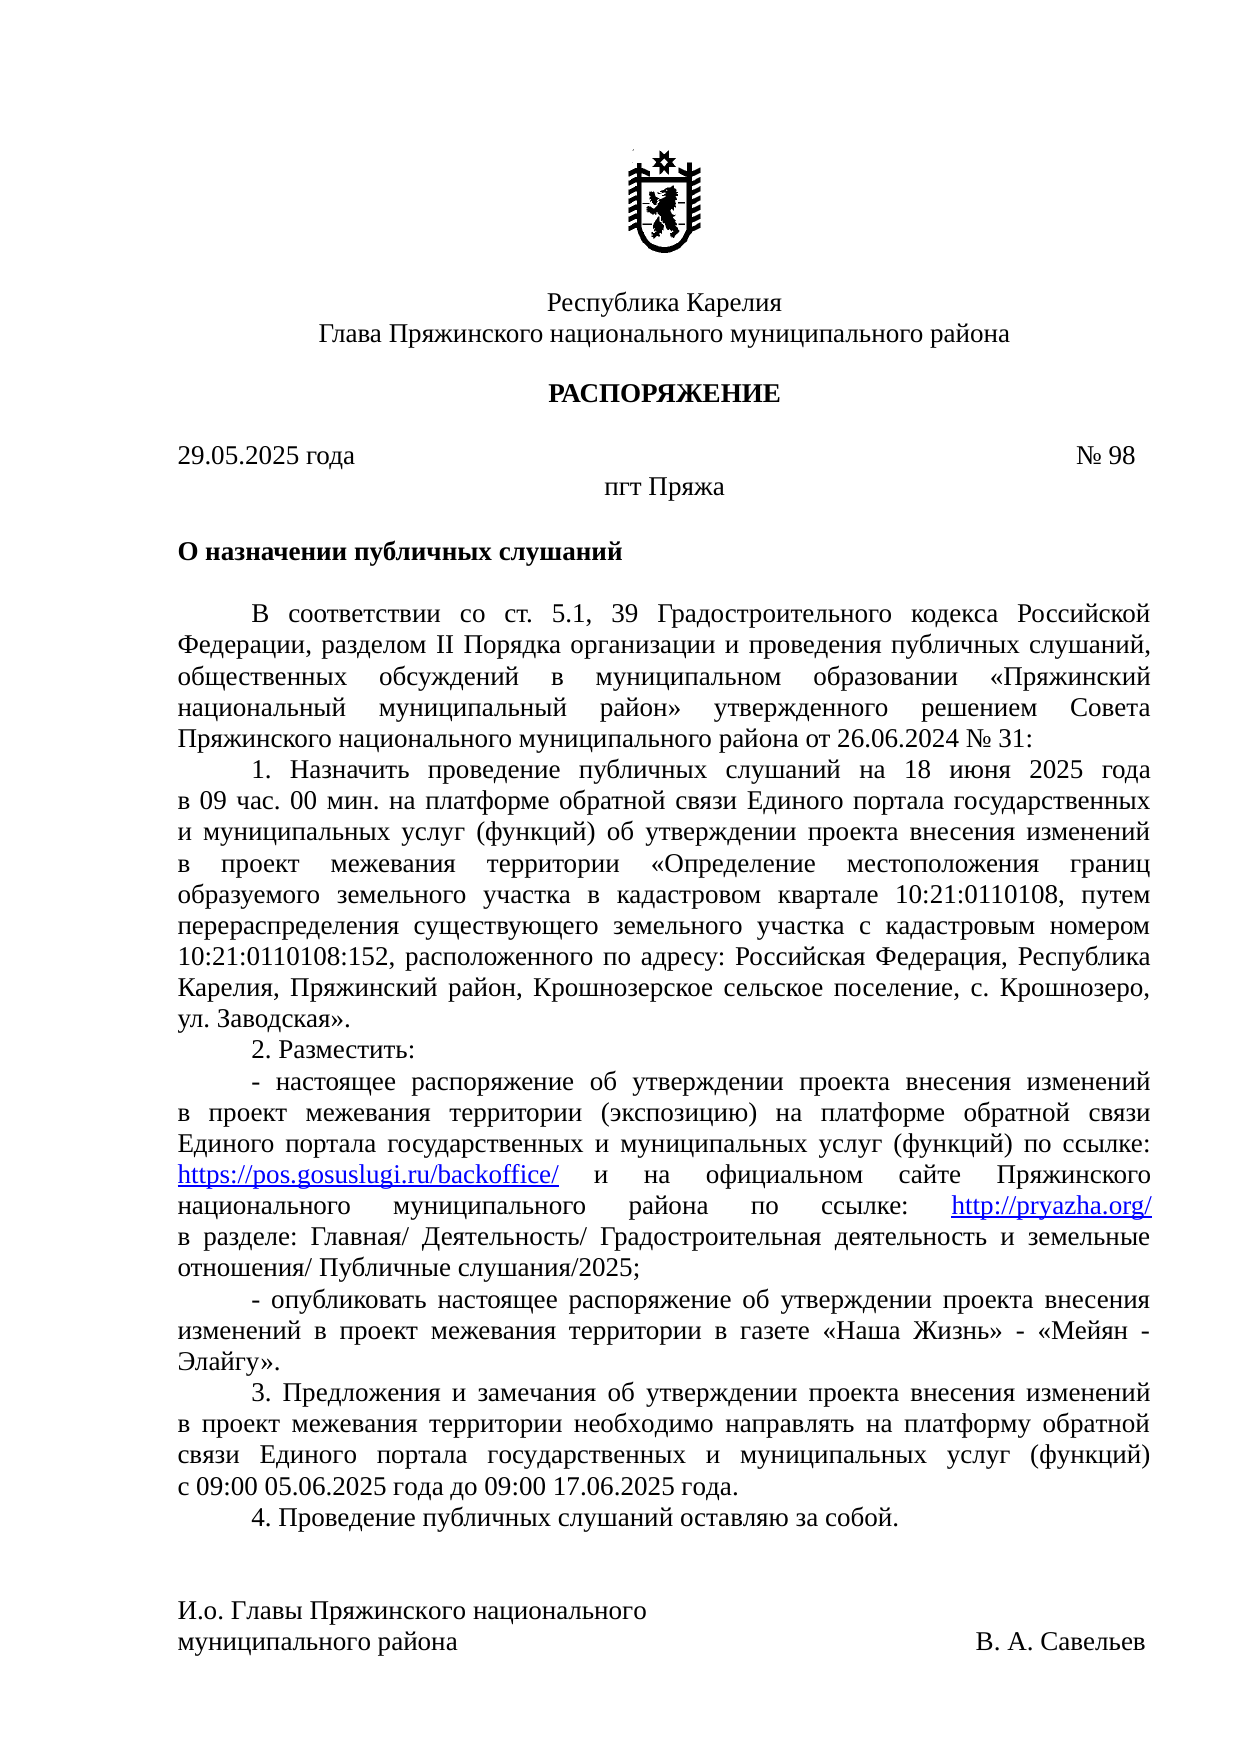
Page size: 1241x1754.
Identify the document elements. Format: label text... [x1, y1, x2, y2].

text 4. Проведение публичных слушаний оставляю за собой. [177, 1501, 1152, 1532]
text - настоящее распоряжение об утверждении проекта внесения изменений в проект межевания территории (экспозицию) на платформе обратной связи Единого портала государственных и муниципальных услуг (функций) по ссылке: https://pos.gosuslugi.ru/backoffice/ и на официальном сайте Пряжинского национального муниципального района по ссылке: http://pryazha.org/ в разделе: Главная/ Деятельность/ Градостроительная деятельность и земельные отношения/ Публичные слушания/2025; [177, 1065, 1152, 1283]
text - опубликовать настоящее распоряжение об утверждении проекта внесения изменений в проект межевания территории в газете «Наша Жизнь» - «Мейян - Элайгу». [177, 1283, 1152, 1376]
text 2. Разместить: [177, 1033, 1152, 1065]
text Республика Карелия [177, 286, 1152, 317]
text муниципального района В. А. Савельев [177, 1625, 1152, 1656]
picture [627, 149, 702, 255]
text В соответствии со ст. 5.1, 39 Градостроительного кодекса Российской Федерации, разделом II Порядка организации и проведения публичных слушаний, общественных обсуждений в муниципальном образовании «Пряжинский национальный муниципальный район» утвержденного решением Совета Пряжинского национального муниципального района от 26.06.2024 № 31: [177, 597, 1152, 753]
text пгт Пряжа [177, 471, 1152, 502]
text РАСПОРЯЖЕНИЕ [177, 377, 1152, 408]
text 29.05.2025 года № 98 [177, 439, 1152, 471]
text 1. Назначить проведение публичных слушаний на 18 июня 2025 года в 09 час. 00 мин. на платформе обратной связи Единого портала государственных и муниципальных услуг (функций) об утверждении проекта внесения изменений в проект межевания территории «Определение местоположения границ образуемого земельного участка в кадастровом квартале 10:21:0110108, путем перераспределения существующего земельного участка с кадастровым номером 10:21:0110108:152, расположенного по адресу: Российская Федерация, Республика Карелия, Пряжинский район, Крошнозерское сельское поселение, с. Крошнозеро, ул. Заводская». [177, 753, 1152, 1033]
text О назначении публичных слушаний [177, 535, 1152, 566]
text Глава Пряжинского национального муниципального района [177, 317, 1152, 348]
text И.о. Главы Пряжинского национального [177, 1594, 1152, 1625]
text 3. Предложения и замечания об утверждении проекта внесения изменений в проект межевания территории необходимо направлять на платформу обратной связи Единого портала государственных и муниципальных услуг (функций) с 09:00 05.06.2025 года до 09:00 17.06.2025 года. [177, 1376, 1152, 1501]
